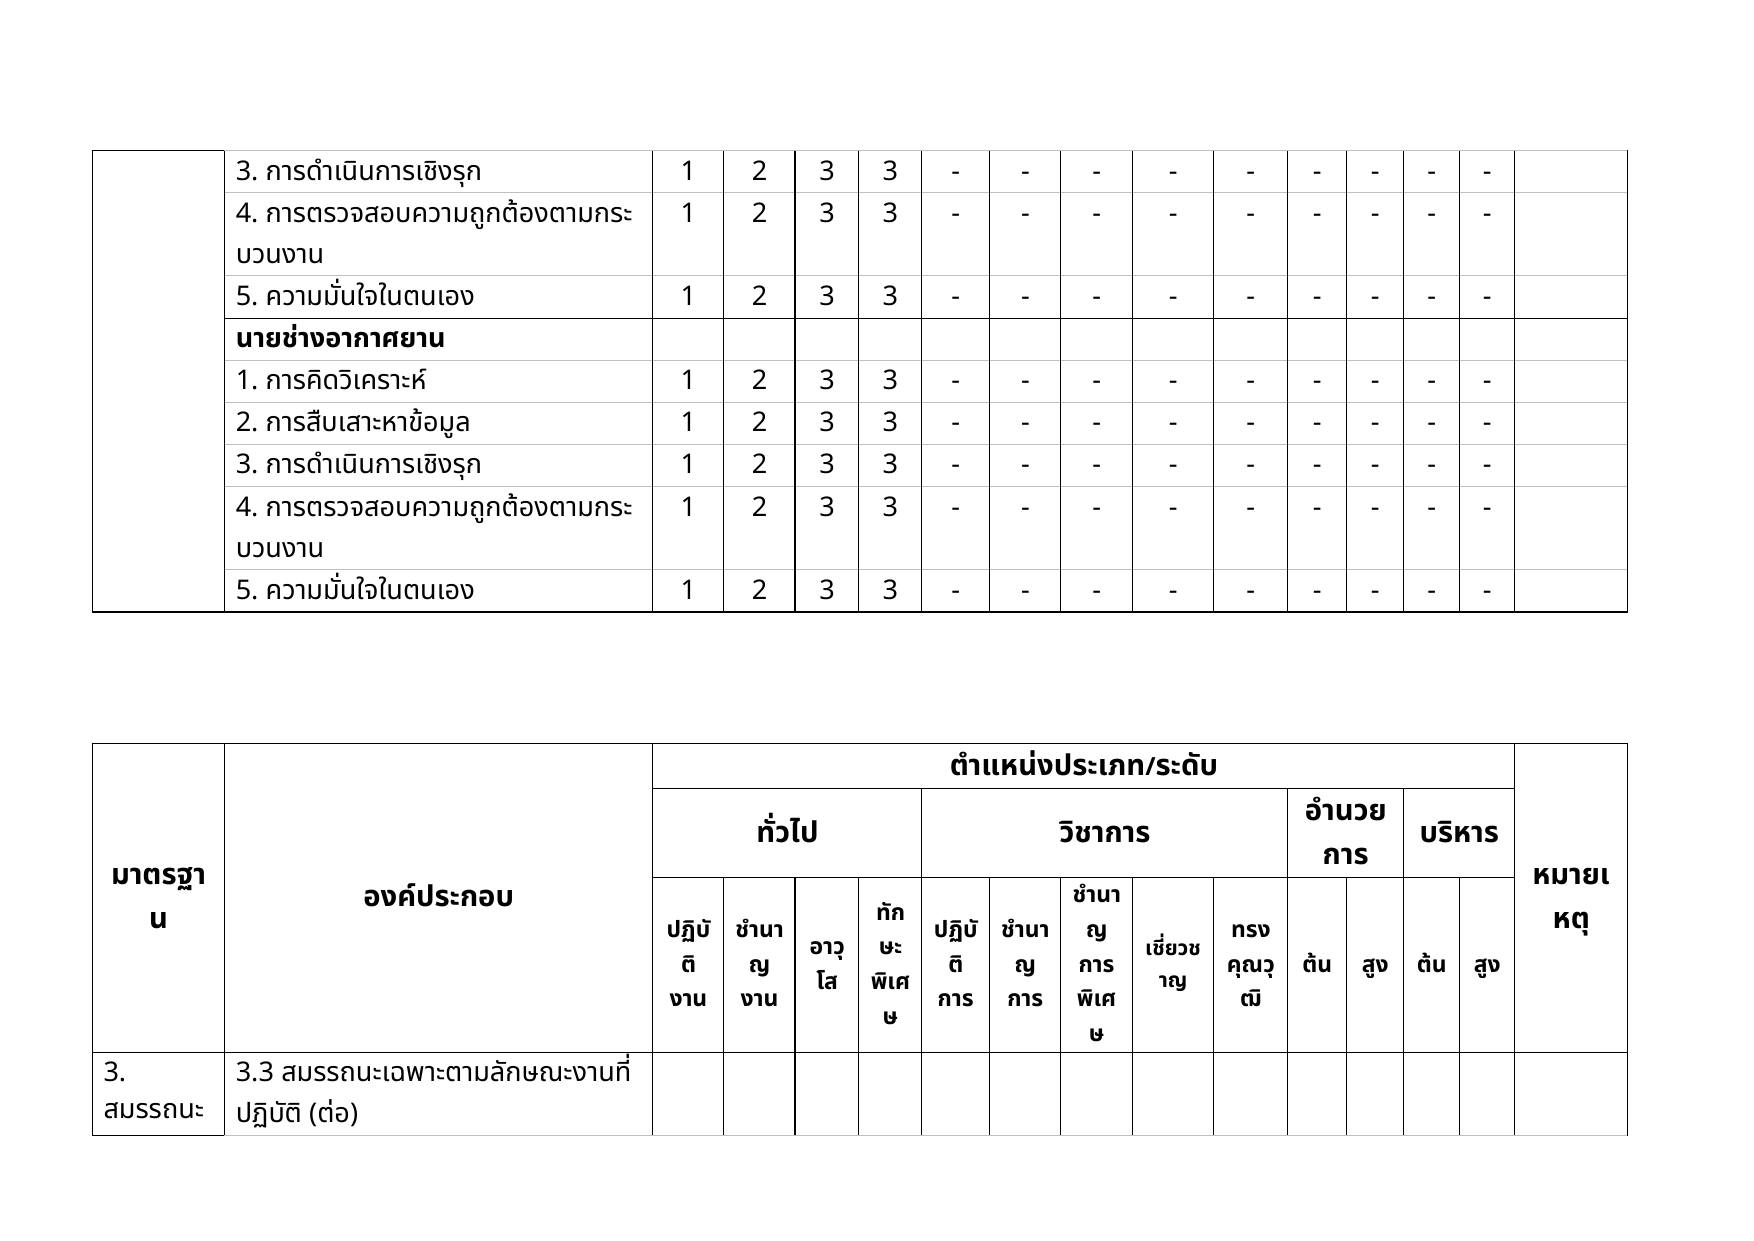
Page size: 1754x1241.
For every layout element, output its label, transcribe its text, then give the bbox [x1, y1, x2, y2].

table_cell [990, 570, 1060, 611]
table_cell 5. ความมั่นใจในตนเอง [225, 276, 652, 317]
table_cell - [1061, 151, 1132, 192]
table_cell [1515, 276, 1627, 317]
table_cell 4. การตรวจสอบความถูกต้องตามกระบวนงาน [225, 193, 652, 275]
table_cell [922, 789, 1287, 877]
table_cell 2 [724, 276, 794, 317]
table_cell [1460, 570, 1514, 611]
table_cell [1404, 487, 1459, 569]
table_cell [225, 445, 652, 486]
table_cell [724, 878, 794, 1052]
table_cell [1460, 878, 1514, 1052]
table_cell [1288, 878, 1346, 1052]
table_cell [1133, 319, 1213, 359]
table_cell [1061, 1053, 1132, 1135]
table_cell 1 [653, 151, 723, 192]
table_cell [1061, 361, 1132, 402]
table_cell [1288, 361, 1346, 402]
table_cell - [1404, 193, 1459, 275]
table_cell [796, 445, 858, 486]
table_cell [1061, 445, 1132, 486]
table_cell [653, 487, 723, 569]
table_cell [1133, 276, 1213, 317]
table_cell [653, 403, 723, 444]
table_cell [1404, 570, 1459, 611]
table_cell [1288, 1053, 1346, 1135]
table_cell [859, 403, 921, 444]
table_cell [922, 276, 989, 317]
table_cell 1 [653, 276, 723, 317]
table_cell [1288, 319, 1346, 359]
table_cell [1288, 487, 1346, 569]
table_cell - [1347, 151, 1403, 192]
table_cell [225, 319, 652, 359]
table_cell 3. การดำเนินการเชิงรุก [225, 151, 652, 192]
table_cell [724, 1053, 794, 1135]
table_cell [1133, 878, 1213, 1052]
table_cell - [1214, 151, 1287, 192]
table_cell 3 [796, 193, 858, 275]
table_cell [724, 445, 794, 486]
table_cell 1 [653, 193, 723, 275]
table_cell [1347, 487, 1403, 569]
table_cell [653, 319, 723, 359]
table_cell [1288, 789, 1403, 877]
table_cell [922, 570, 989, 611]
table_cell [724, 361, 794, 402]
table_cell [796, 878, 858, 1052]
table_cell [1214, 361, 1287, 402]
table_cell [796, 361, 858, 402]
table_cell [1515, 151, 1627, 192]
table_cell - [1460, 193, 1514, 275]
table_cell 3 [859, 151, 921, 192]
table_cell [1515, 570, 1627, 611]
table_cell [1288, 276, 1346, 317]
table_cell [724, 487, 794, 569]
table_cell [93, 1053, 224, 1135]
table_cell - [990, 151, 1060, 192]
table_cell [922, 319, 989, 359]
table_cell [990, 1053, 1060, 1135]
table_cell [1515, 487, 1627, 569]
table_cell - [1460, 151, 1514, 192]
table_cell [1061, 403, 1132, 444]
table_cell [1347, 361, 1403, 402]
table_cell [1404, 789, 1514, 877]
table_cell - [1133, 151, 1213, 192]
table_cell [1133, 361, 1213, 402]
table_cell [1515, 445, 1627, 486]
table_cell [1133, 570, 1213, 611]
table_cell - [1214, 193, 1287, 275]
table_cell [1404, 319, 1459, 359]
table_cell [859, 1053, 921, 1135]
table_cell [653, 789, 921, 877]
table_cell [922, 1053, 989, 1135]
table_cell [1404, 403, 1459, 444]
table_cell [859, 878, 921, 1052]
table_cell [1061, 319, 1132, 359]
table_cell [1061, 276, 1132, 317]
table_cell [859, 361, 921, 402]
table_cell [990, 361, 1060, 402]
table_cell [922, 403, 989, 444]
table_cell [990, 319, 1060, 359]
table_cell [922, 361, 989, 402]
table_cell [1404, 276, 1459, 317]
table_cell 3 [796, 276, 858, 317]
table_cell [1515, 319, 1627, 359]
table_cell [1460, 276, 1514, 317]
table_cell - [1404, 151, 1459, 192]
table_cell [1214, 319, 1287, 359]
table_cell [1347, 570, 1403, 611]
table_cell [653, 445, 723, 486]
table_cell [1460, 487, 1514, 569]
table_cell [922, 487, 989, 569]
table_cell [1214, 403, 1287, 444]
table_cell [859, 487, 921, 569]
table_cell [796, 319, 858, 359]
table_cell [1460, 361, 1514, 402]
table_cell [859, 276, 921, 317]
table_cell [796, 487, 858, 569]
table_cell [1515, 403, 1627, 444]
table_cell 2 [724, 151, 794, 192]
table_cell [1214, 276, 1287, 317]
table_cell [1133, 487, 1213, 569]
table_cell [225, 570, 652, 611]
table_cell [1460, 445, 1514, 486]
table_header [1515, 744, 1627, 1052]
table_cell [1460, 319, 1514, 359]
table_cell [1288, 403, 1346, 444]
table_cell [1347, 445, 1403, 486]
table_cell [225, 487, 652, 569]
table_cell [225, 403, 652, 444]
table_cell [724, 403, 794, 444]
table_cell - [1288, 193, 1346, 275]
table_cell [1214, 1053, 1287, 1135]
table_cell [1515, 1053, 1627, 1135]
table_cell - [1347, 193, 1403, 275]
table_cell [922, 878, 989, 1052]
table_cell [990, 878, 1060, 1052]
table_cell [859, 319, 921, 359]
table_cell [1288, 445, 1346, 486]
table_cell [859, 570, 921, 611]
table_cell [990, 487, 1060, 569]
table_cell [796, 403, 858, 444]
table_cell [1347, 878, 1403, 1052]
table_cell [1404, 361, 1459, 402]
table_cell - [1133, 193, 1213, 275]
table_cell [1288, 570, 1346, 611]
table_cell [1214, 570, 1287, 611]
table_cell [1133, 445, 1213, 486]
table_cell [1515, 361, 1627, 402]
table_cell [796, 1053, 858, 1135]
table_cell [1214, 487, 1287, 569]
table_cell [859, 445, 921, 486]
table_cell 3 [859, 193, 921, 275]
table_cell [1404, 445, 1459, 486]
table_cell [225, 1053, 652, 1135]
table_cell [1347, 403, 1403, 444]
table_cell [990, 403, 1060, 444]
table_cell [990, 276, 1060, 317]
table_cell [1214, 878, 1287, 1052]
table_cell - [1061, 193, 1132, 275]
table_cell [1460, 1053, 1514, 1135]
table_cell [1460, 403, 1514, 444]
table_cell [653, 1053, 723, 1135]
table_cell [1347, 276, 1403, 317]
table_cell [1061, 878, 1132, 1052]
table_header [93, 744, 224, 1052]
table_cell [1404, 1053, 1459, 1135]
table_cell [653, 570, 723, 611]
table_cell [1515, 193, 1627, 275]
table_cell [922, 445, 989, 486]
table_cell 2 [724, 193, 794, 275]
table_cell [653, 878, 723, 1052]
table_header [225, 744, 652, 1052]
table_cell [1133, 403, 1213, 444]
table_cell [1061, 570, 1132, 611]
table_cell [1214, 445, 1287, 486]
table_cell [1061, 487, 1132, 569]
table_cell 3 [796, 151, 858, 192]
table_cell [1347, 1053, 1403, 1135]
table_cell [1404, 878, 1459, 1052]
table_cell - [922, 193, 989, 275]
table_cell - [1288, 151, 1346, 192]
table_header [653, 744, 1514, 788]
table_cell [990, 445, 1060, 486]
table_cell - [922, 151, 989, 192]
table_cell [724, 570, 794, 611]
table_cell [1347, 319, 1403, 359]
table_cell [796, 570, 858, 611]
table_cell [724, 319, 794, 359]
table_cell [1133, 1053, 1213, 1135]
table_cell - [990, 193, 1060, 275]
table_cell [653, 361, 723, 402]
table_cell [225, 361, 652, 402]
